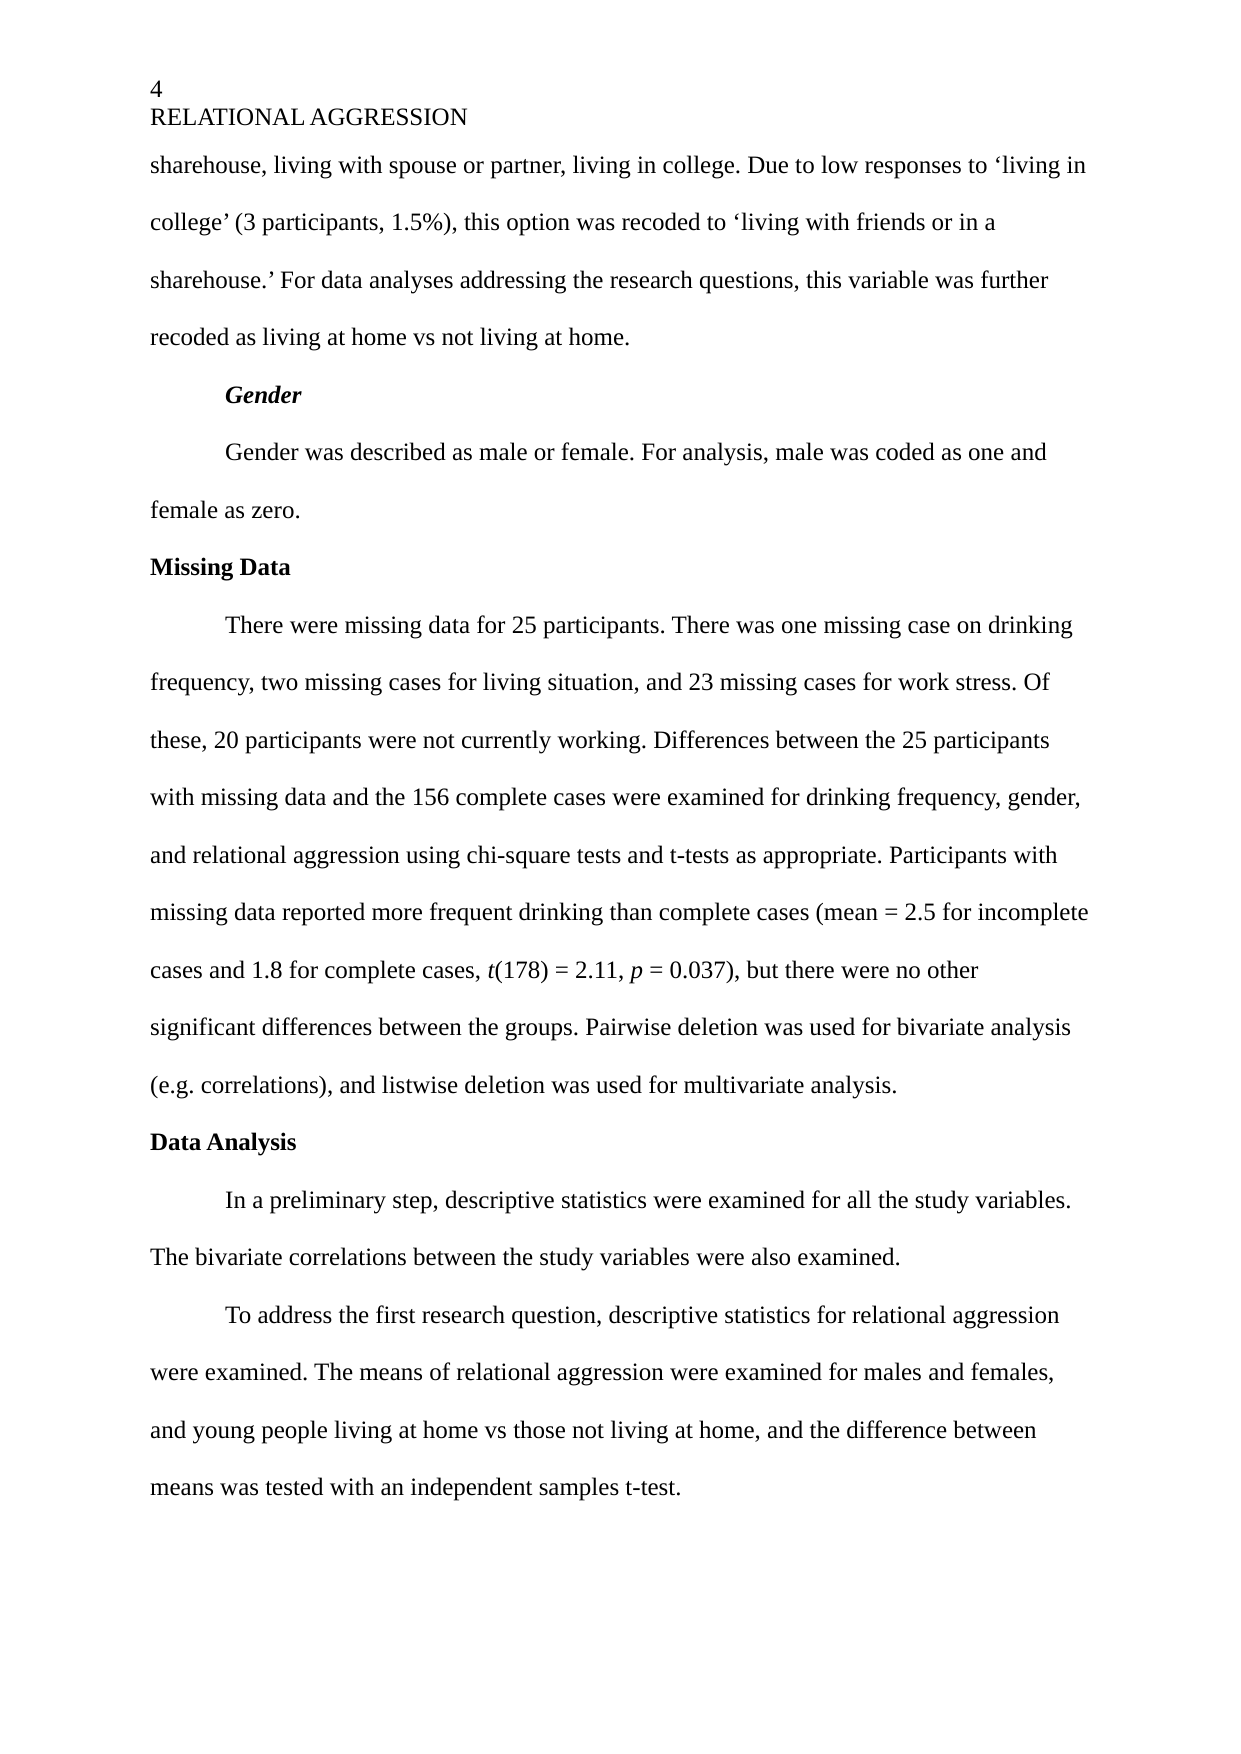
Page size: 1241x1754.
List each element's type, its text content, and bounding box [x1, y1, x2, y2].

text Gender [150, 380, 1090, 409]
text Data Analysis [150, 1127, 1090, 1156]
text To address the first research question, descriptive statistics for relational aggression were examined. The means of relational aggression were examined for males and females, and young people living at home vs those not living at home, and the difference between means was tested with an independent samples t-test. [150, 1300, 1090, 1501]
text Missing Data [150, 552, 1090, 581]
text There were missing data for 25 participants. There was one missing case on drinking frequency, two missing cases for living situation, and 23 missing cases for work stress. Of these, 20 participants were not currently working. Differences between the 25 participants with missing data and the 156 complete cases were examined for drinking frequency, gender, and relational aggression using chi-square tests and t-tests as appropriate. Participants with missing data reported more frequent drinking than complete cases (mean = 2.5 for incomplete cases and 1.8 for complete cases, t(178) = 2.11, p = 0.037), but there were no other significant differences between the groups. Pairwise deletion was used for bivariate analysis (e.g. correlations), and listwise deletion was used for multivariate analysis. [150, 610, 1090, 1099]
text In a preliminary step, descriptive statistics were examined for all the study variables. The bivariate correlations between the study variables were also examined. [150, 1185, 1090, 1271]
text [150, 150, 1090, 351]
text Gender was described as male or female. For analysis, male was coded as one and female as zero. [150, 437, 1090, 524]
